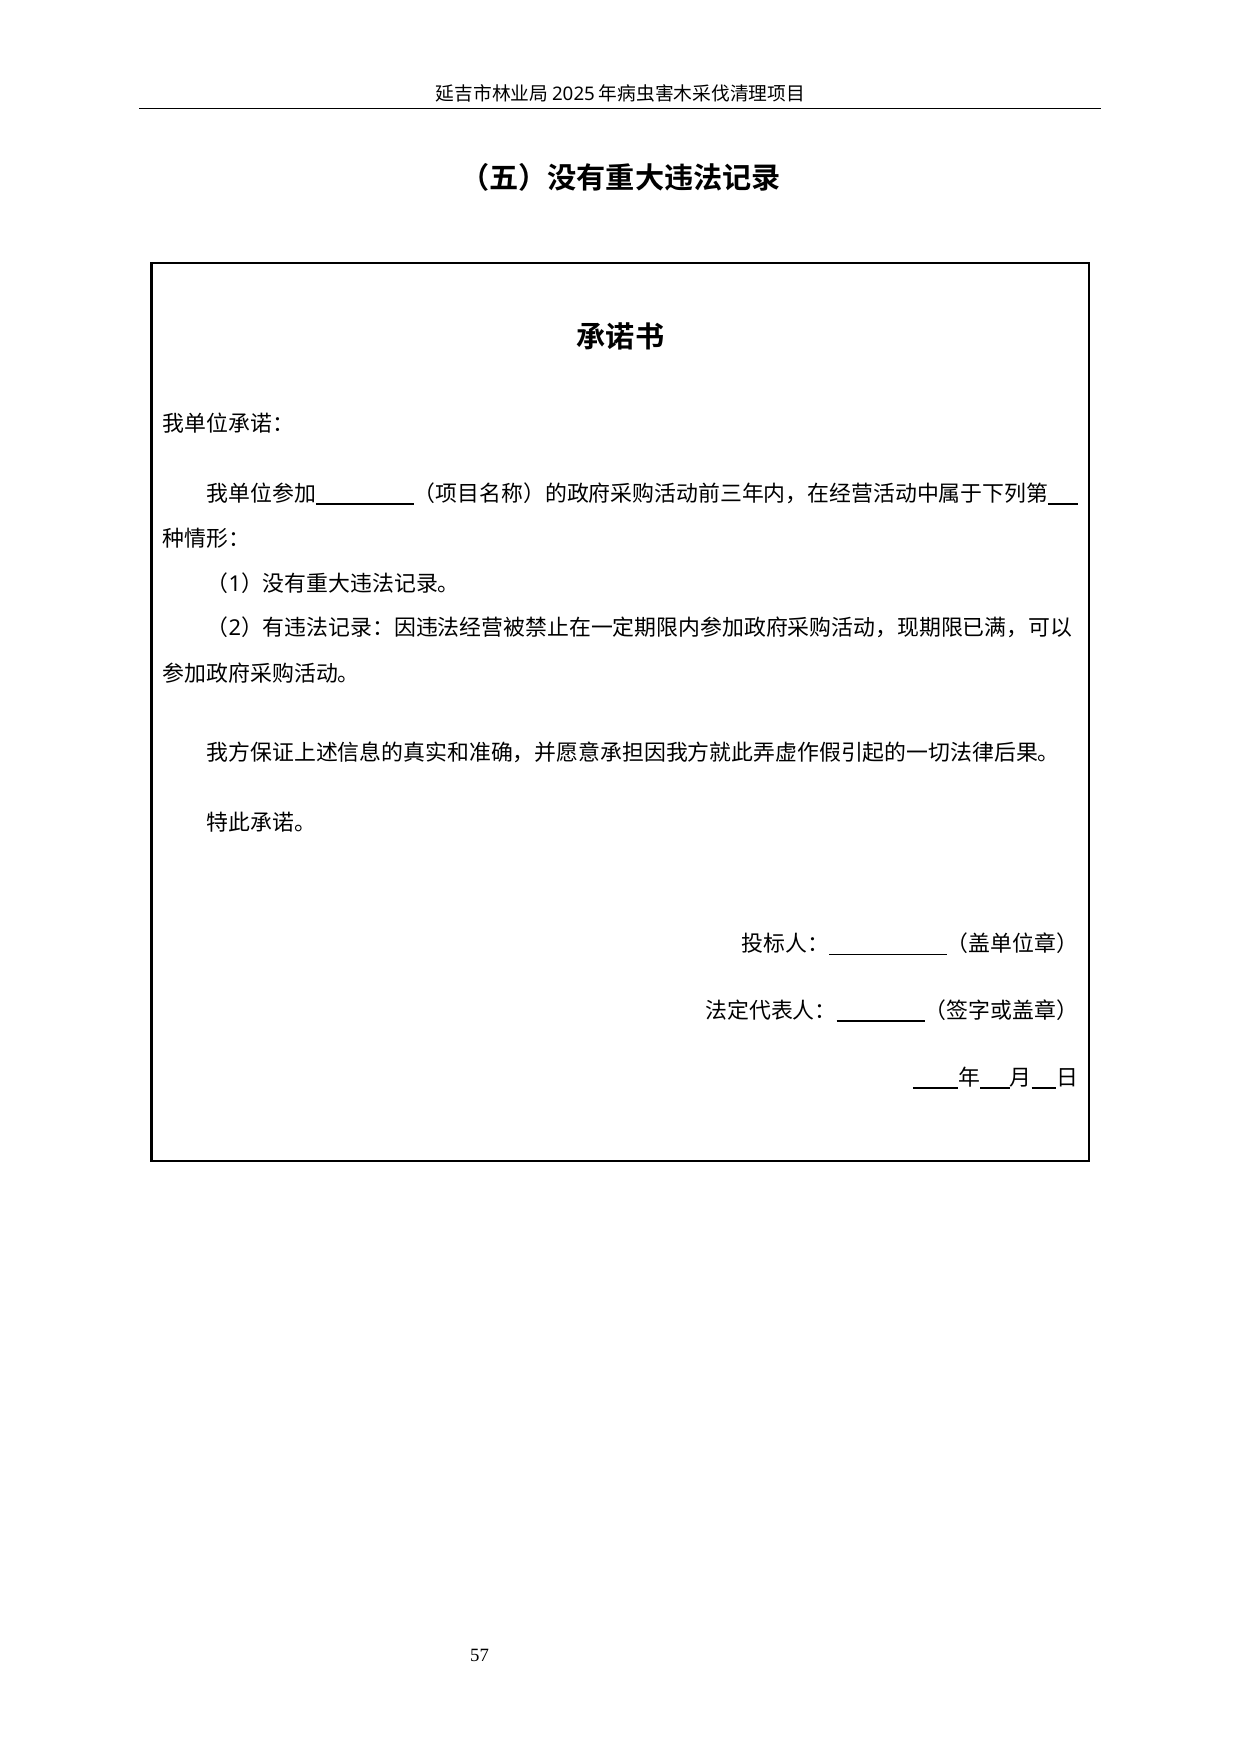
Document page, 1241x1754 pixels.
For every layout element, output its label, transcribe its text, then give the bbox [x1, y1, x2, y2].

text （五）没有重大违法记录 [148, 141, 1093, 211]
table_header 承诺书 我单位承诺： 我单位参加 （项目名称）的政府采购活动前三年内，在经营活动中属于下列第 种情形： （1）没有重大违法记录。 （2）有违法记录：因违法经营被禁止在一定期限内参加政府采购活动，现期限已满，可以参加政府采购活动。 我方保证上述信息的真实和准确，并愿意承担因我方就此弄虚作假引起的一切法律后果。 特此承诺。 投标人： （盖单位章） 法定代表人： （签字或盖章） 年 月 日 [153, 264, 1088, 1160]
